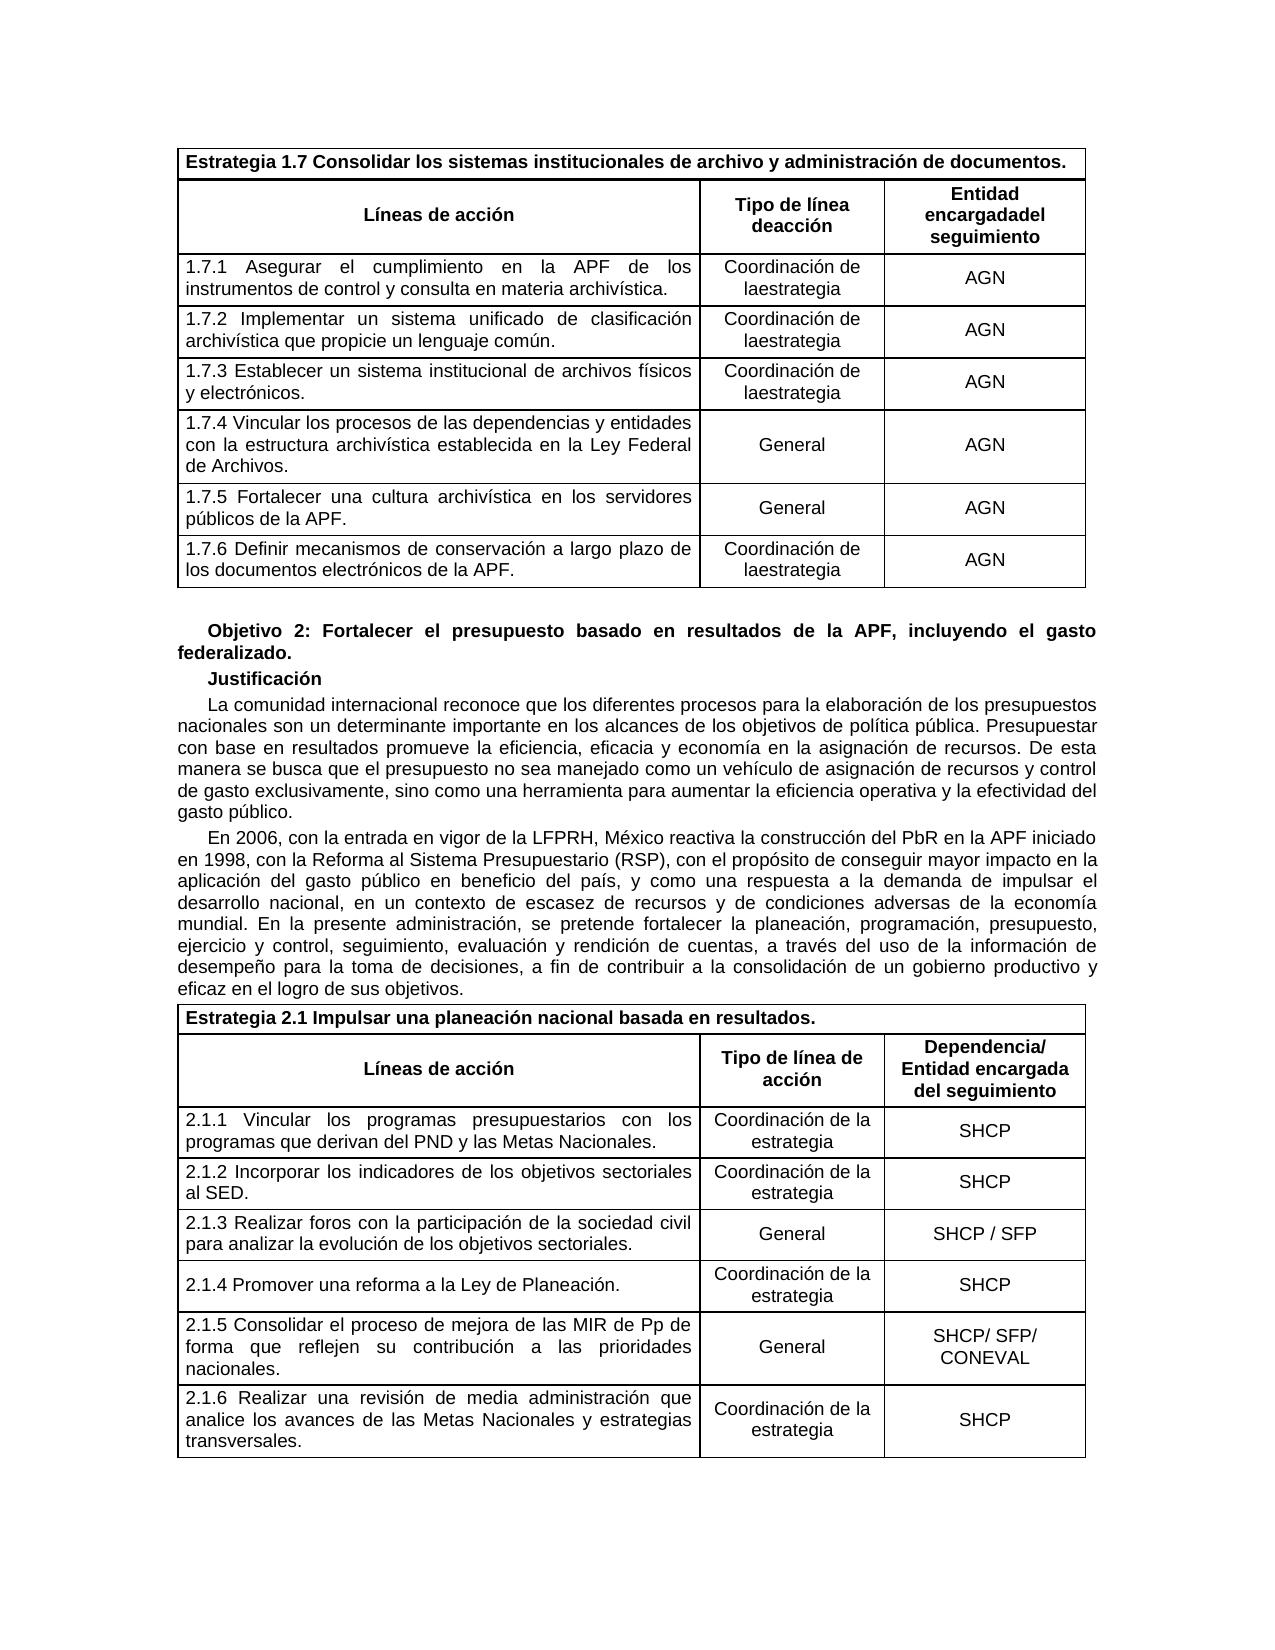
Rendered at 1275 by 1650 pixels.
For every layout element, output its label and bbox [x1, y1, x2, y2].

table_header [177, 148, 1098, 1490]
